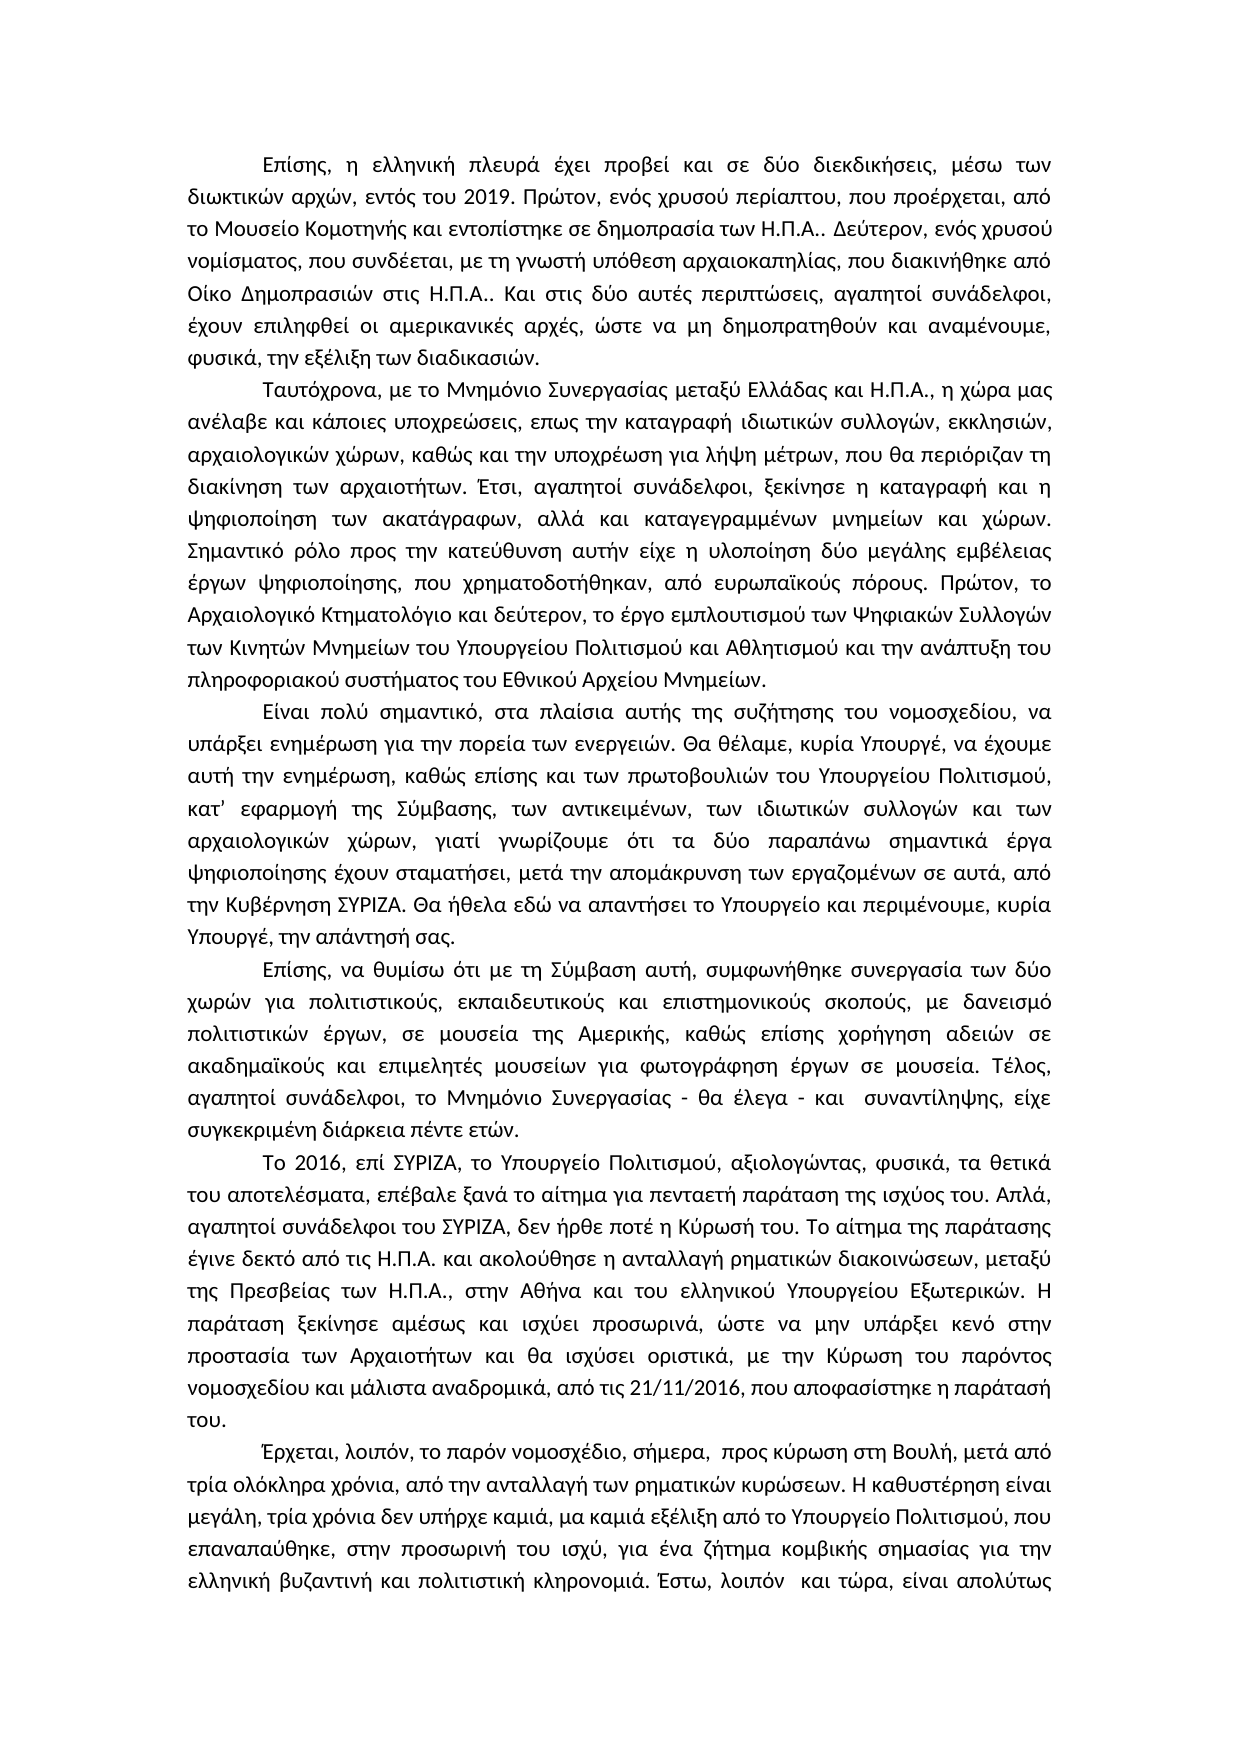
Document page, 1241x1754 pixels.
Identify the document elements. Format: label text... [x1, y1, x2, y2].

text Ταυτόχρονα, με το Μνημόνιο Συνεργασίας μεταξύ Ελλάδας και Η.Π.Α., η χώρα μας ανέλαβε και κάποιες υποχρεώσεις, επως την καταγραφή ιδιωτικών συλλογών, εκκλησιών, αρχαιολογικών χώρων, καθώς και την υποχρέωση για λήψη μέτρων, που θα περιόριζαν τη διακίνηση των αρχαιοτήτων. Έτσι, αγαπητοί συνάδελφοι, ξεκίνησε η καταγραφή και η ψηφιοποίηση των ακατάγραφων, αλλά και καταγεγραμμένων μνημείων και χώρων. Σημαντικό ρόλο προς την κατεύθυνση αυτήν είχε η υλοποίηση δύο μεγάλης εμβέλειας έργων ψηφιοποίησης, που χρηματοδοτήθηκαν, από ευρωπαϊκούς πόρους. Πρώτον, το Αρχαιολογικό Κτηματολόγιο και δεύτερον, το έργο εμπλουτισμού των Ψηφιακών Συλλογών των Κινητών Μνημείων του Υπουργείου Πολιτισμού και Αθλητισμού και την ανάπτυξη του πληροφοριακού συστήματος του Εθνικού Αρχείου Μνημείων. [187, 375, 1053, 693]
text Επίσης, η ελληνική πλευρά έχει προβεί και σε δύο διεκδικήσεις, μέσω των διωκτικών αρχών, εντός του 2019. Πρώτον, ενός χρυσού περίαπτου, που προέρχεται, από το Μουσείο Κομοτηνής και εντοπίστηκε σε δημοπρασία των Η.Π.Α.. Δεύτερον, ενός χρυσού νομίσματος, που συνδέεται, με τη γνωστή υπόθεση αρχαιοκαπηλίας, που διακινήθηκε από Οίκο Δημοπρασιών στις Η.Π.Α.. Και στις δύο αυτές περιπτώσεις, αγαπητοί συνάδελφοι, έχουν επιληφθεί οι αμερικανικές αρχές, ώστε να μη δημοπρατηθούν και αναμένουμε, φυσικά, την εξέλιξη των διαδικασιών. [187, 150, 1053, 371]
text Είναι πολύ σημαντικό, στα πλαίσια αυτής της συζήτησης του νομοσχεδίου, να υπάρξει ενημέρωση για την πορεία των ενεργειών. Θα θέλαμε, κυρία Υπουργέ, να έχουμε αυτή την ενημέρωση, καθώς επίσης και των πρωτοβουλιών του Υπουργείου Πολιτισμού, κατ’ εφαρμογή της Σύμβασης, των αντικειμένων, των ιδιωτικών συλλογών και των αρχαιολογικών χώρων, γιατί γνωρίζουμε ότι τα δύο παραπάνω σημαντικά έργα ψηφιοποίησης έχουν σταματήσει, μετά την απομάκρυνση των εργαζομένων σε αυτά, από την Κυβέρνηση ΣΥΡΙΖΑ. Θα ήθελα εδώ να απαντήσει το Υπουργείο και περιμένουμε, κυρία Υπουργέ, την απάντησή σας. [187, 697, 1053, 951]
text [187, 1437, 1053, 1594]
text Το 2016, επί ΣΥΡΙΖΑ, το Υπουργείο Πολιτισμού, αξιολογώντας, φυσικά, τα θετικά του αποτελέσματα, επέβαλε ξανά το αίτημα για πενταετή παράταση της ισχύος του. Απλά, αγαπητοί συνάδελφοι του ΣΥΡΙΖΑ, δεν ήρθε ποτέ η Κύρωσή του. Το αίτημα της παράτασης έγινε δεκτό από τις Η.Π.Α. και ακολούθησε η ανταλλαγή ρηματικών διακοινώσεων, μεταξύ της Πρεσβείας των Η.Π.Α., στην Αθήνα και του ελληνικού Υπουργείου Εξωτερικών. Η παράταση ξεκίνησε αμέσως και ισχύει προσωρινά, ώστε να μην υπάρξει κενό στην προστασία των Αρχαιοτήτων και θα ισχύσει οριστικά, με την Κύρωση του παρόντος νομοσχεδίου και μάλιστα αναδρομικά, από τις 21/11/2016, που αποφασίστηκε η παράτασή του. [187, 1148, 1053, 1433]
text Επίσης, να θυμίσω ότι με τη Σύμβαση αυτή, συμφωνήθηκε συνεργασία των δύο χωρών για πολιτιστικούς, εκπαιδευτικούς και επιστημονικούς σκοπούς, με δανεισμό πολιτιστικών έργων, σε μουσεία της Αμερικής, καθώς επίσης χορήγηση αδειών σε ακαδημαϊκούς και επιμελητές μουσείων για φωτογράφηση έργων σε μουσεία. Τέλος, αγαπητοί συνάδελφοι, το Μνημόνιο Συνεργασίας - θα έλεγα - και συναντίληψης, είχε συγκεκριμένη διάρκεια πέντε ετών. [187, 955, 1053, 1144]
